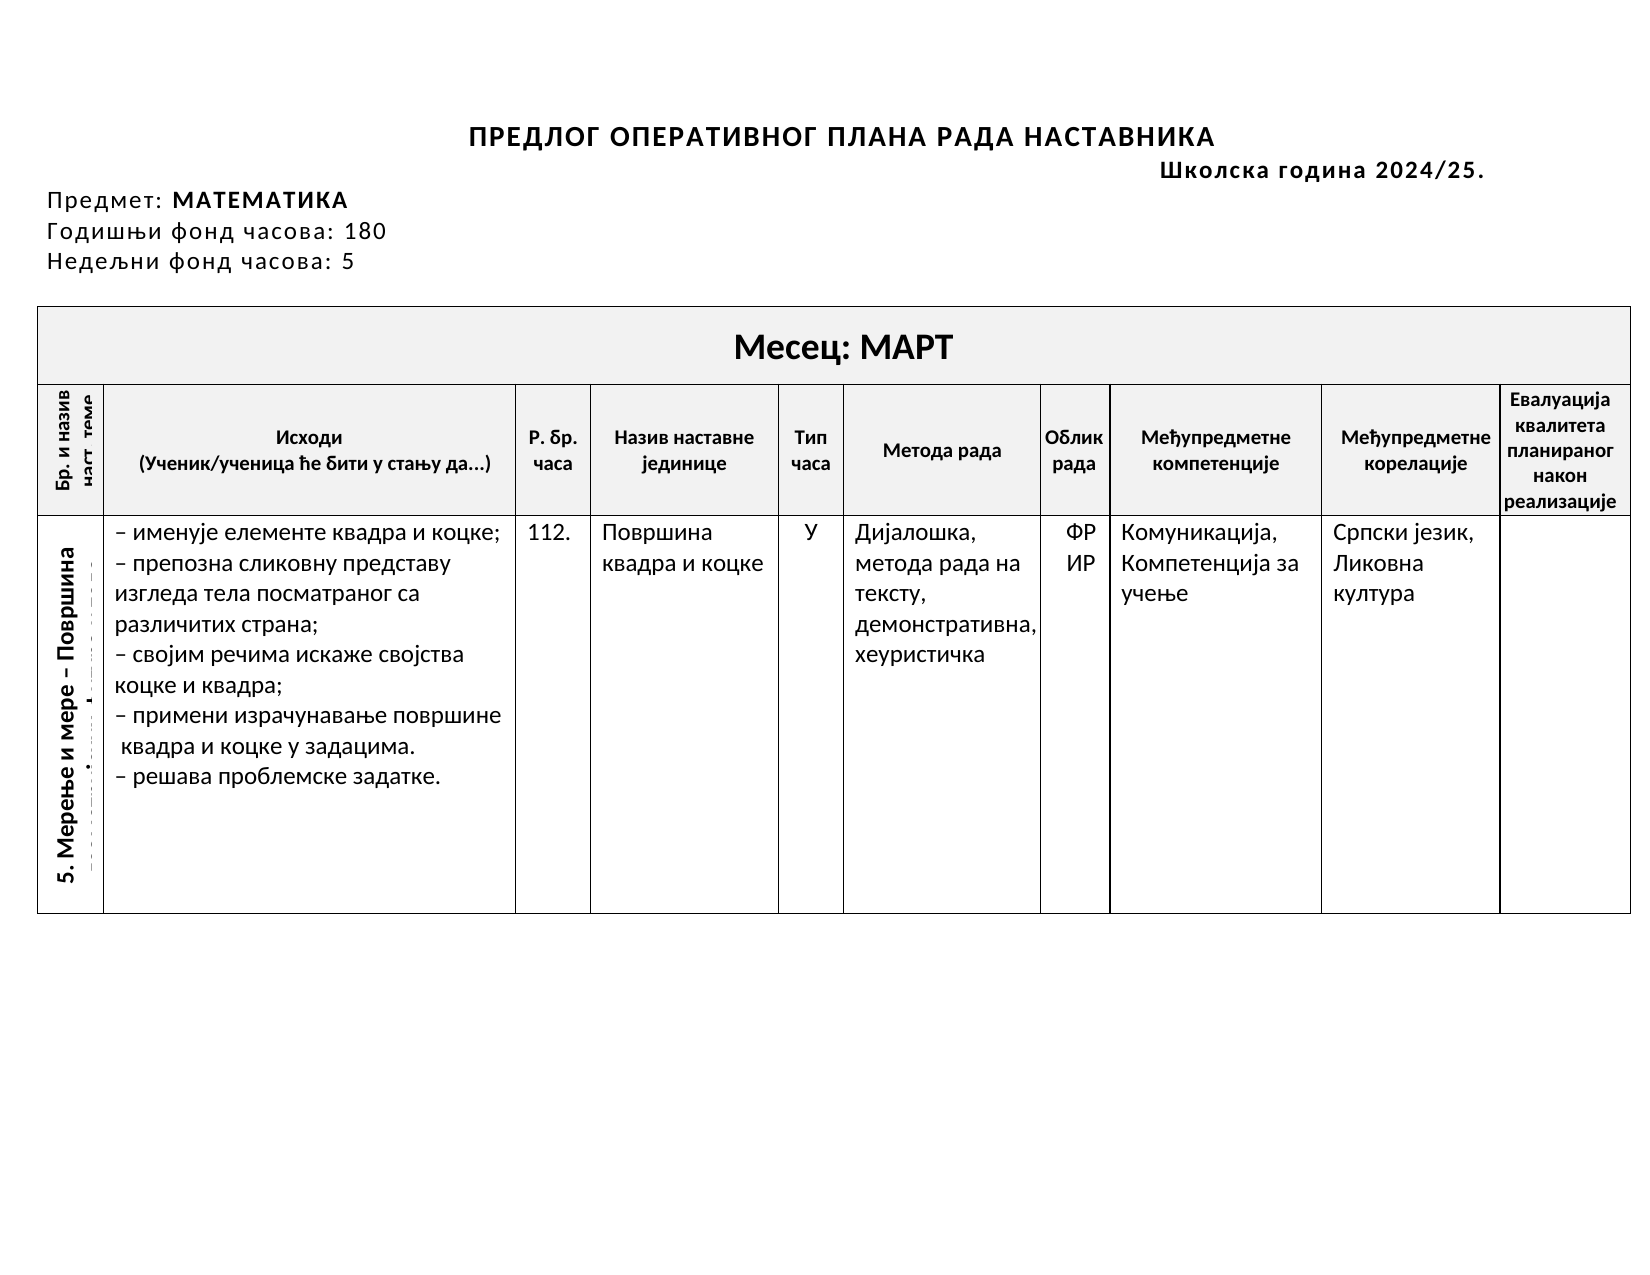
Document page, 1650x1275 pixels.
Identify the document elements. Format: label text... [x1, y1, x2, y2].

table_cell 112. [516, 516, 590, 912]
text Школска година 2024/25. [947, 154, 1622, 184]
table_cell Тип часа [779, 385, 843, 515]
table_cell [38, 516, 103, 912]
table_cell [591, 516, 778, 912]
table_cell У [779, 516, 843, 912]
table_cell Метода рада [844, 385, 1040, 515]
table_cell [844, 516, 1040, 912]
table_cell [1322, 516, 1499, 912]
text Предмет: МАТЕМАТИКА [47, 184, 1622, 215]
table_header Месец: МАРТ [38, 307, 1630, 384]
table_cell – именује елементе квадра и коцке; – препозна сликовну представу изгледа тела посматраног са различитих страна; – својим речима искаже својства коцке и квадра; – примени израчунавање површине квадра и коцке у задацима. – решава проблемске задатке. [104, 516, 515, 912]
table_cell Евалуација квалитета планираног након реализације [1501, 385, 1630, 515]
table_cell Исходи (Ученик/ученица ће бити у стању да...) [104, 385, 515, 515]
text ПРЕДЛОГ ОПЕРАТИВНОГ ПЛАНА РАДА НАСТАВНИКА [47, 118, 1622, 154]
table_cell Међупредметне корелације [1322, 385, 1499, 515]
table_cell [1111, 516, 1321, 912]
table_cell Назив наставне јединице [591, 385, 778, 515]
table_cell Међупредметне компетенције [1111, 385, 1321, 515]
table_cell Бр. и назив наст. теме [38, 385, 103, 515]
table_cell Облик рада [1041, 385, 1109, 515]
table_cell Р. бр. часа [516, 385, 590, 515]
table_cell ФР ИР [1041, 516, 1109, 912]
text Недељни фонд часова: 5 [47, 245, 1622, 276]
table_cell [1501, 516, 1630, 912]
text Годишњи фонд часова: 180 [47, 215, 1622, 245]
